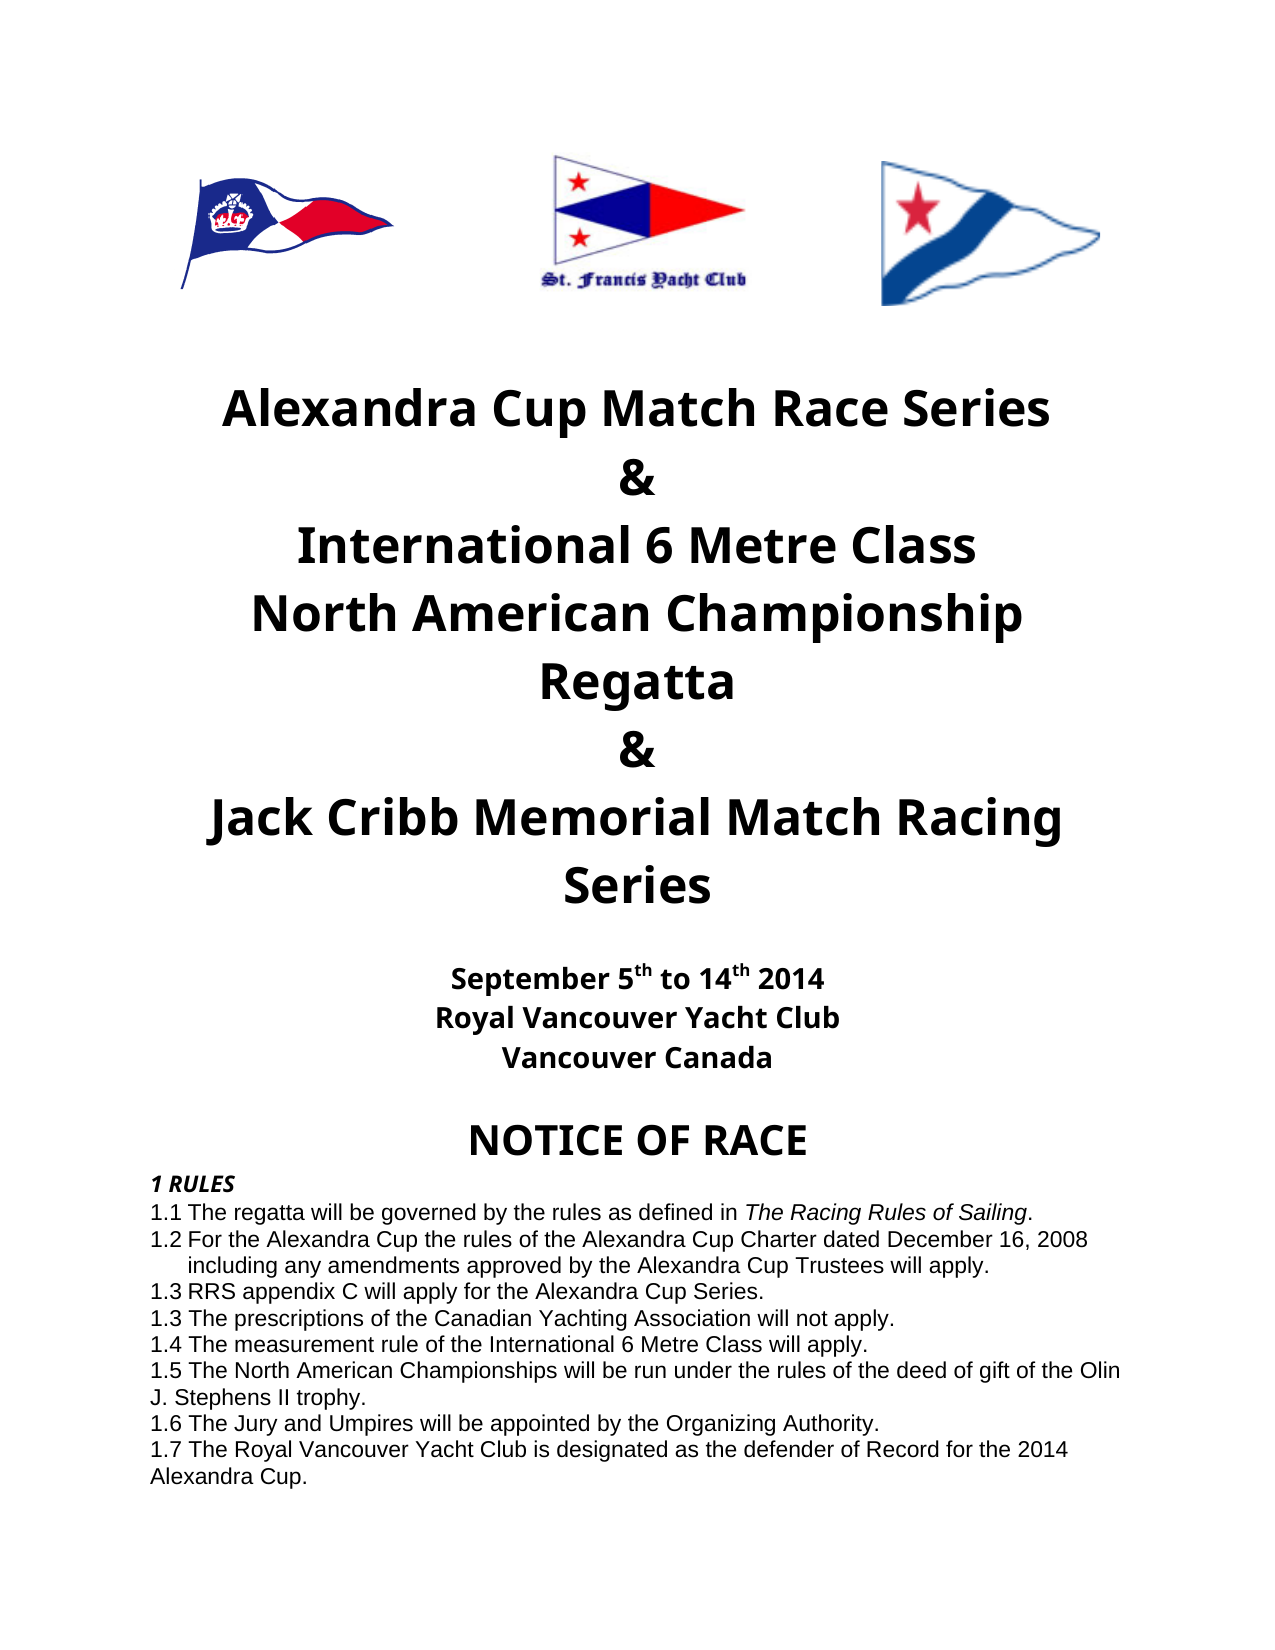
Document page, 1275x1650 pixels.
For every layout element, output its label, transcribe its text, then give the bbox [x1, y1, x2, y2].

text & [150, 441, 1125, 509]
text 1.4 The measurement rule of the International 6 Metre Class will apply. [150, 1331, 1125, 1357]
text International 6 Metre Class [150, 509, 1125, 578]
list The regatta will be governed by the rules as defined in The Racing Rules of Sailing. [150, 1199, 1125, 1226]
text Vancouver Canada [150, 1037, 1125, 1077]
text Alexandra Cup Match Race Series [150, 373, 1125, 441]
picture [539, 141, 752, 306]
text Royal Vancouver Yacht Club [150, 998, 1125, 1037]
picture [145, 161, 404, 325]
list For the Alexandra Cup the rules of the Alexandra Cup Charter dated December 16, 2008 including any amendments approved by the Alexandra Cup Trustees will apply. [150, 1226, 1125, 1278]
text NOTICE OF RACE [150, 1111, 1125, 1168]
text 1.6 The Jury and Umpires will be appointed by the Organizing Authority. [150, 1410, 1125, 1436]
text Jack Cribb Memorial Match Racing Series [150, 782, 1125, 918]
text 1.5 The North American Championships will be run under the rules of the deed of gift of the Olin J. Stephens II trophy. [150, 1357, 1125, 1410]
text 1.7 The Royal Vancouver Yacht Club is designated as the defender of Record for the 2014 Alexandra Cup. [150, 1436, 1125, 1489]
text September 5th to 14th 2014 [150, 958, 1125, 998]
list RRS appendix C will apply for the Alexandra Cup Series. [150, 1278, 1125, 1304]
text 1 RULES [150, 1168, 1125, 1199]
text North American Championship Regatta [150, 578, 1125, 714]
text & [150, 714, 1125, 782]
text 1.3 The prescriptions of the Canadian Yachting Association will not apply. [150, 1304, 1125, 1331]
